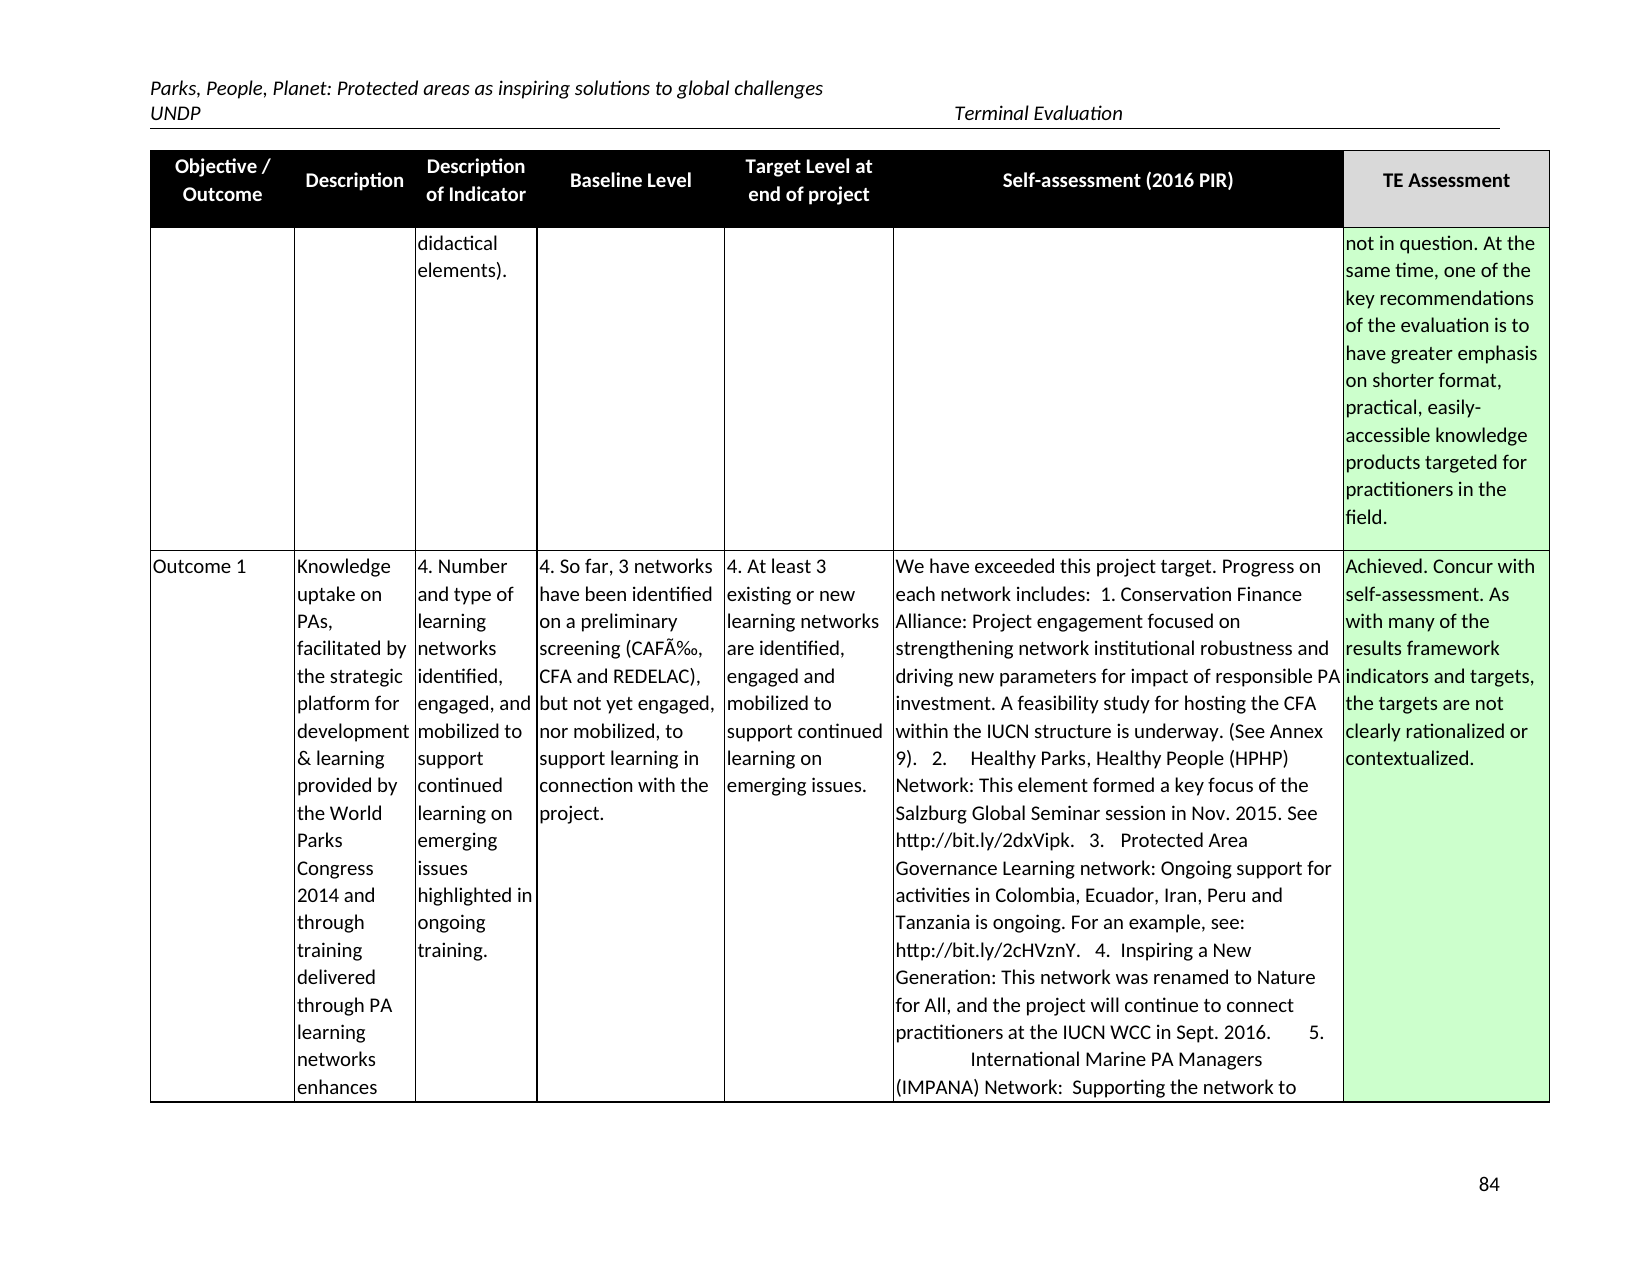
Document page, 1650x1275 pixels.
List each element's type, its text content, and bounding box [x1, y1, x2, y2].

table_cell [1344, 228, 1549, 550]
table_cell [725, 551, 893, 1101]
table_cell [538, 228, 724, 550]
table_header Self-assessment (2016 PIR) [894, 151, 1343, 227]
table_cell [416, 228, 536, 550]
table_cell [295, 551, 415, 1101]
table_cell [894, 228, 1343, 550]
table_header TE Assessment [1344, 151, 1549, 227]
table_header Description of Indicator [416, 151, 536, 227]
table_cell Outcome 1 [151, 551, 294, 1101]
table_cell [1344, 551, 1549, 1101]
table_header Target Level at end of project [725, 151, 893, 227]
table_header Description [295, 151, 415, 227]
table_header Baseline Level [538, 151, 724, 227]
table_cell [725, 228, 893, 550]
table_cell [894, 551, 1343, 1101]
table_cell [538, 551, 724, 1101]
table_cell [295, 228, 415, 550]
table_header Objective / Outcome [151, 151, 294, 227]
table_cell [151, 228, 294, 550]
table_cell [416, 551, 536, 1101]
